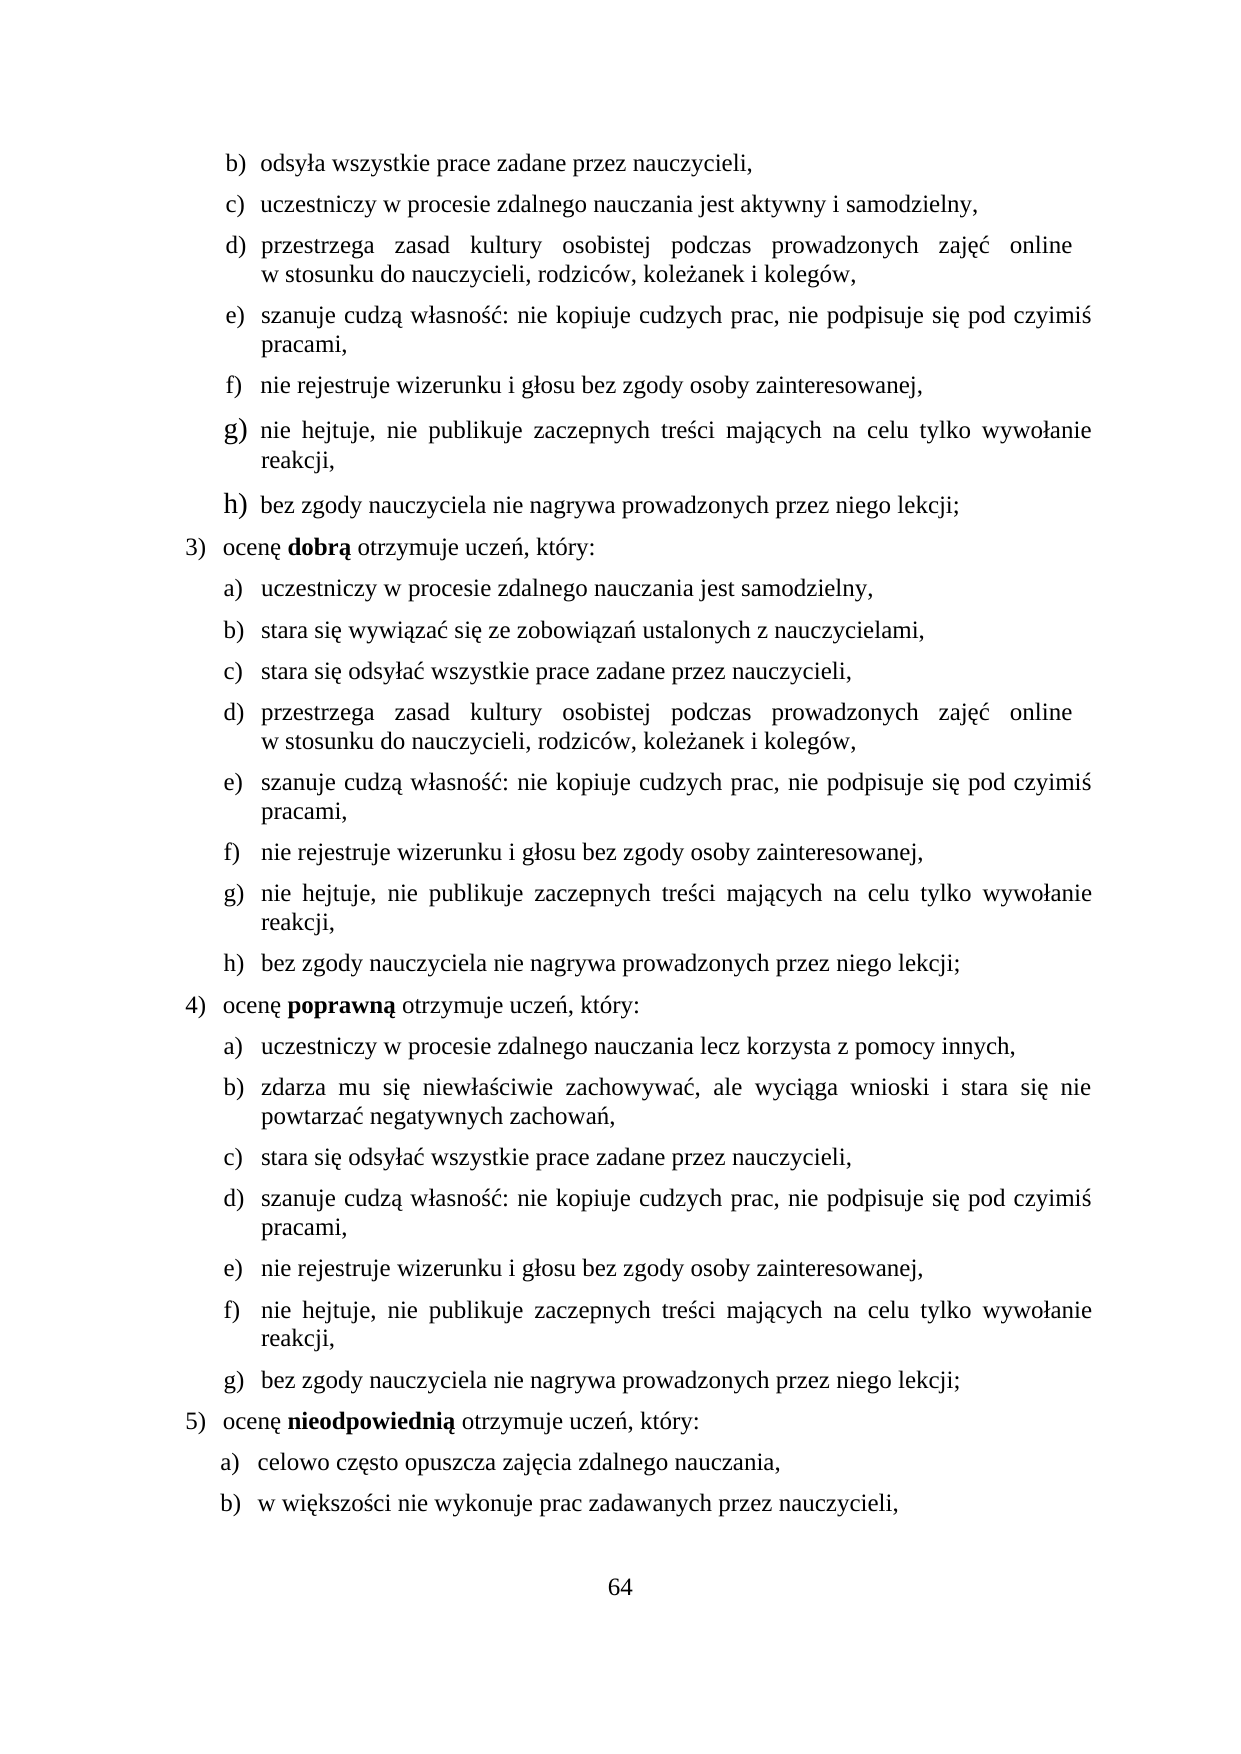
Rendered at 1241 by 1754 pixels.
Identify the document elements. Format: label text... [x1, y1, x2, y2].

list nie rejestruje wizerunku i głosu bez zgody osoby zainteresowanej, [223, 837, 1093, 866]
list ocenę dobrą otrzymuje uczeń, który: [185, 532, 1093, 561]
list nie rejestruje wizerunku i głosu bez zgody osoby zainteresowanej, [225, 370, 1093, 399]
list bez zgody nauczyciela nie nagrywa prowadzonych przez niego lekcji; [223, 486, 1093, 520]
list uczestniczy w procesie zdalnego nauczania jest samodzielny, [223, 573, 1093, 602]
list szanuje cudzą własność: nie kopiuje cudzych prac, nie podpisuje się pod czyimiś pracami, [223, 767, 1093, 825]
list przestrzega zasad kultury osobistej podczas prowadzonych zajęć online w stosunku do nauczycieli, rodziców, koleżanek i kolegów, [223, 697, 1093, 755]
list nie hejtuje, nie publikuje zaczepnych treści mających na celu tylko wywołanie reakcji, [223, 411, 1093, 474]
list odsyła wszystkie prace zadane przez nauczycieli, [225, 148, 1093, 176]
list celowo często opuszcza zajęcia zdalnego nauczania, [220, 1447, 1093, 1476]
list stara się odsyłać wszystkie prace zadane przez nauczycieli, [223, 1142, 1093, 1171]
list nie hejtuje, nie publikuje zaczepnych treści mających na celu tylko wywołanie reakcji, [223, 1295, 1093, 1352]
list szanuje cudzą własność: nie kopiuje cudzych prac, nie podpisuje się pod czyimiś pracami, [225, 300, 1093, 358]
list zdarza mu się niewłaściwie zachowywać, ale wyciąga wnioski i stara się nie powtarzać negatywnych zachowań, [223, 1072, 1093, 1130]
list stara się wywiązać się ze zobowiązań ustalonych z nauczycielami, [223, 615, 1093, 643]
list nie rejestruje wizerunku i głosu bez zgody osoby zainteresowanej, [223, 1253, 1093, 1282]
list nie hejtuje, nie publikuje zaczepnych treści mających na celu tylko wywołanie reakcji, [223, 878, 1093, 936]
list bez zgody nauczyciela nie nagrywa prowadzonych przez niego lekcji; [223, 948, 1093, 977]
list przestrzega zasad kultury osobistej podczas prowadzonych zajęć online w stosunku do nauczycieli, rodziców, koleżanek i kolegów, [225, 230, 1093, 288]
list bez zgody nauczyciela nie nagrywa prowadzonych przez niego lekcji; [223, 1365, 1093, 1393]
list w większości nie wykonuje prac zadawanych przez nauczycieli, [220, 1488, 1093, 1517]
list stara się odsyłać wszystkie prace zadane przez nauczycieli, [223, 656, 1093, 685]
list szanuje cudzą własność: nie kopiuje cudzych prac, nie podpisuje się pod czyimiś pracami, [223, 1183, 1093, 1241]
list ocenę nieodpowiednią otrzymuje uczeń, który: [185, 1406, 1093, 1435]
list ocenę poprawną otrzymuje uczeń, który: [185, 990, 1093, 1018]
list uczestniczy w procesie zdalnego nauczania lecz korzysta z pomocy innych, [223, 1031, 1093, 1060]
list uczestniczy w procesie zdalnego nauczania jest aktywny i samodzielny, [225, 189, 1093, 218]
